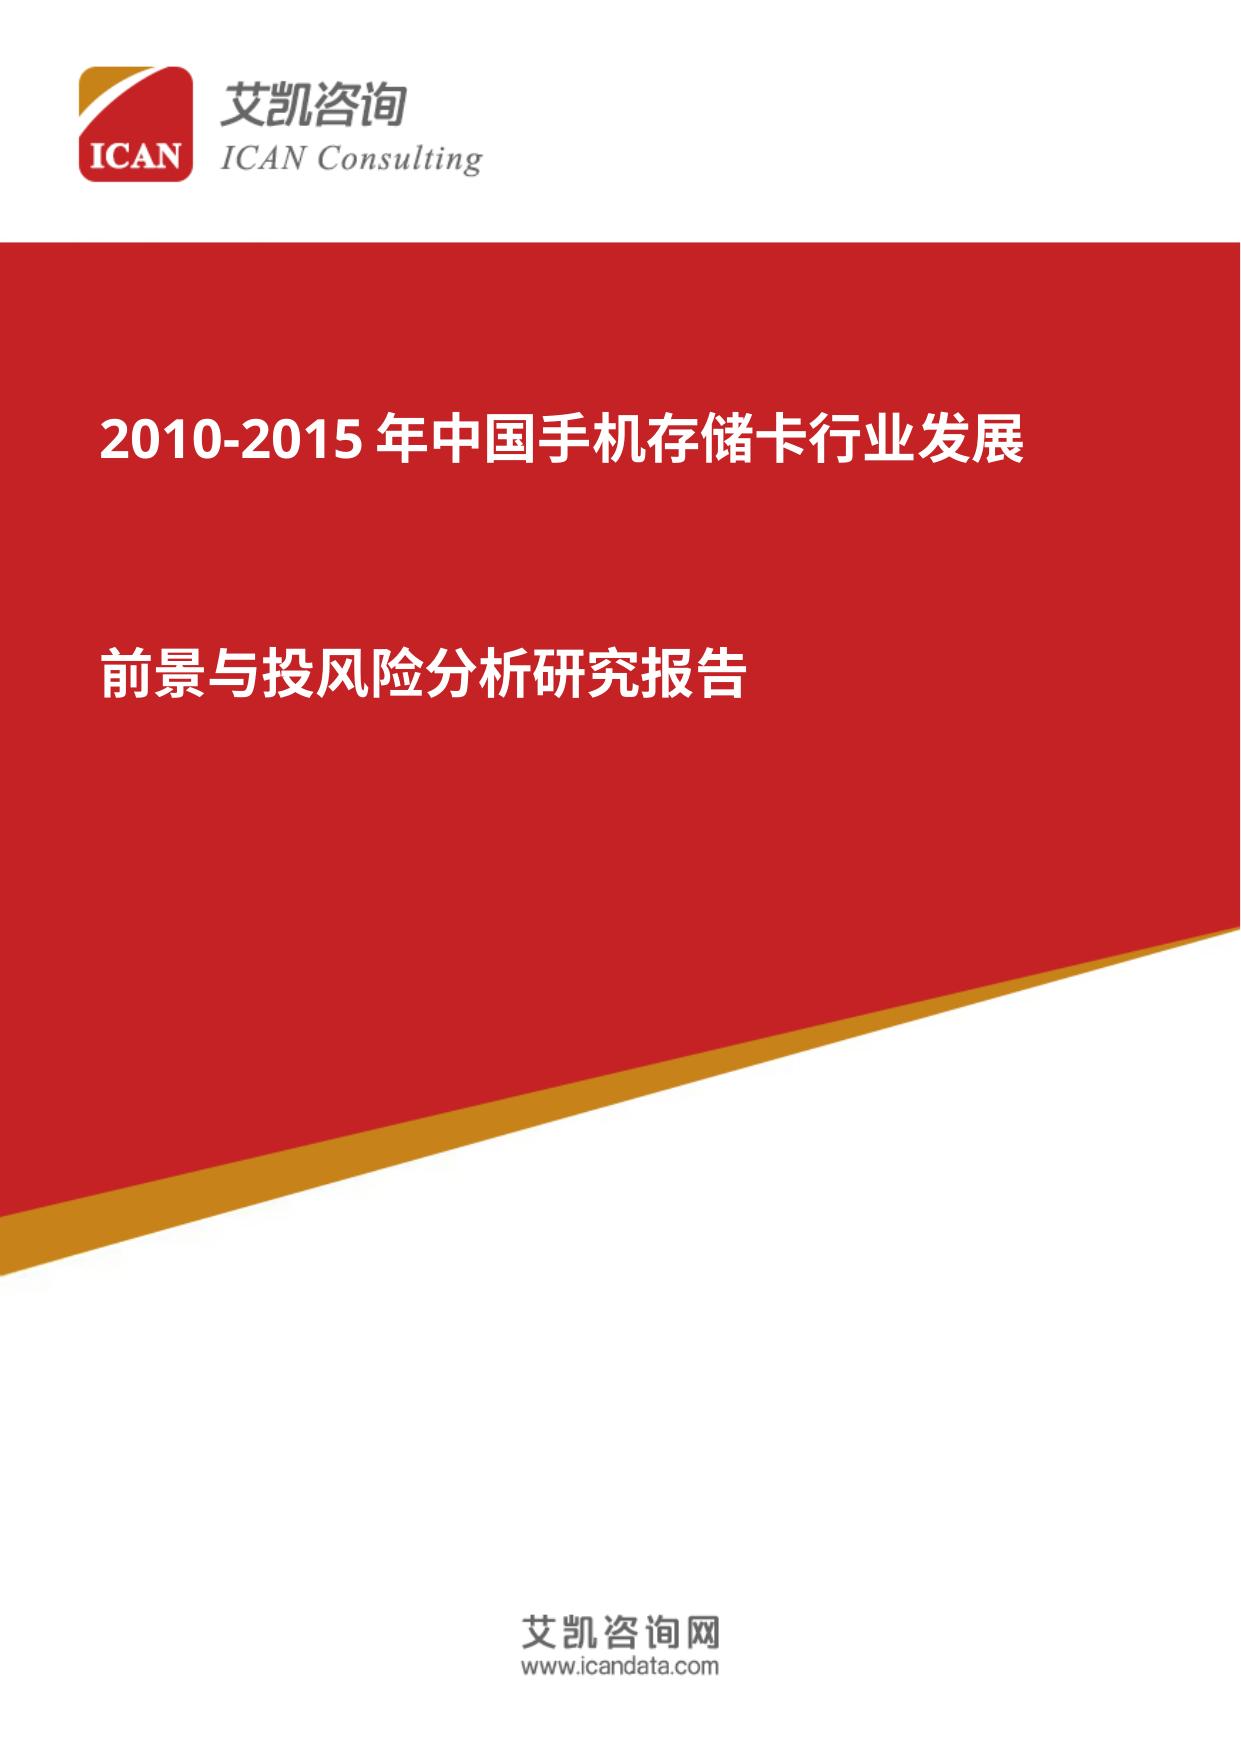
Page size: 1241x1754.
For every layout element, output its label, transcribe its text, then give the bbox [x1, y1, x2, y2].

subtitle 2010-2015年中国手机存储卡行业发展前景与投风险分析研究报告 [99, 386, 1053, 718]
picture [0, 5, 1241, 1754]
